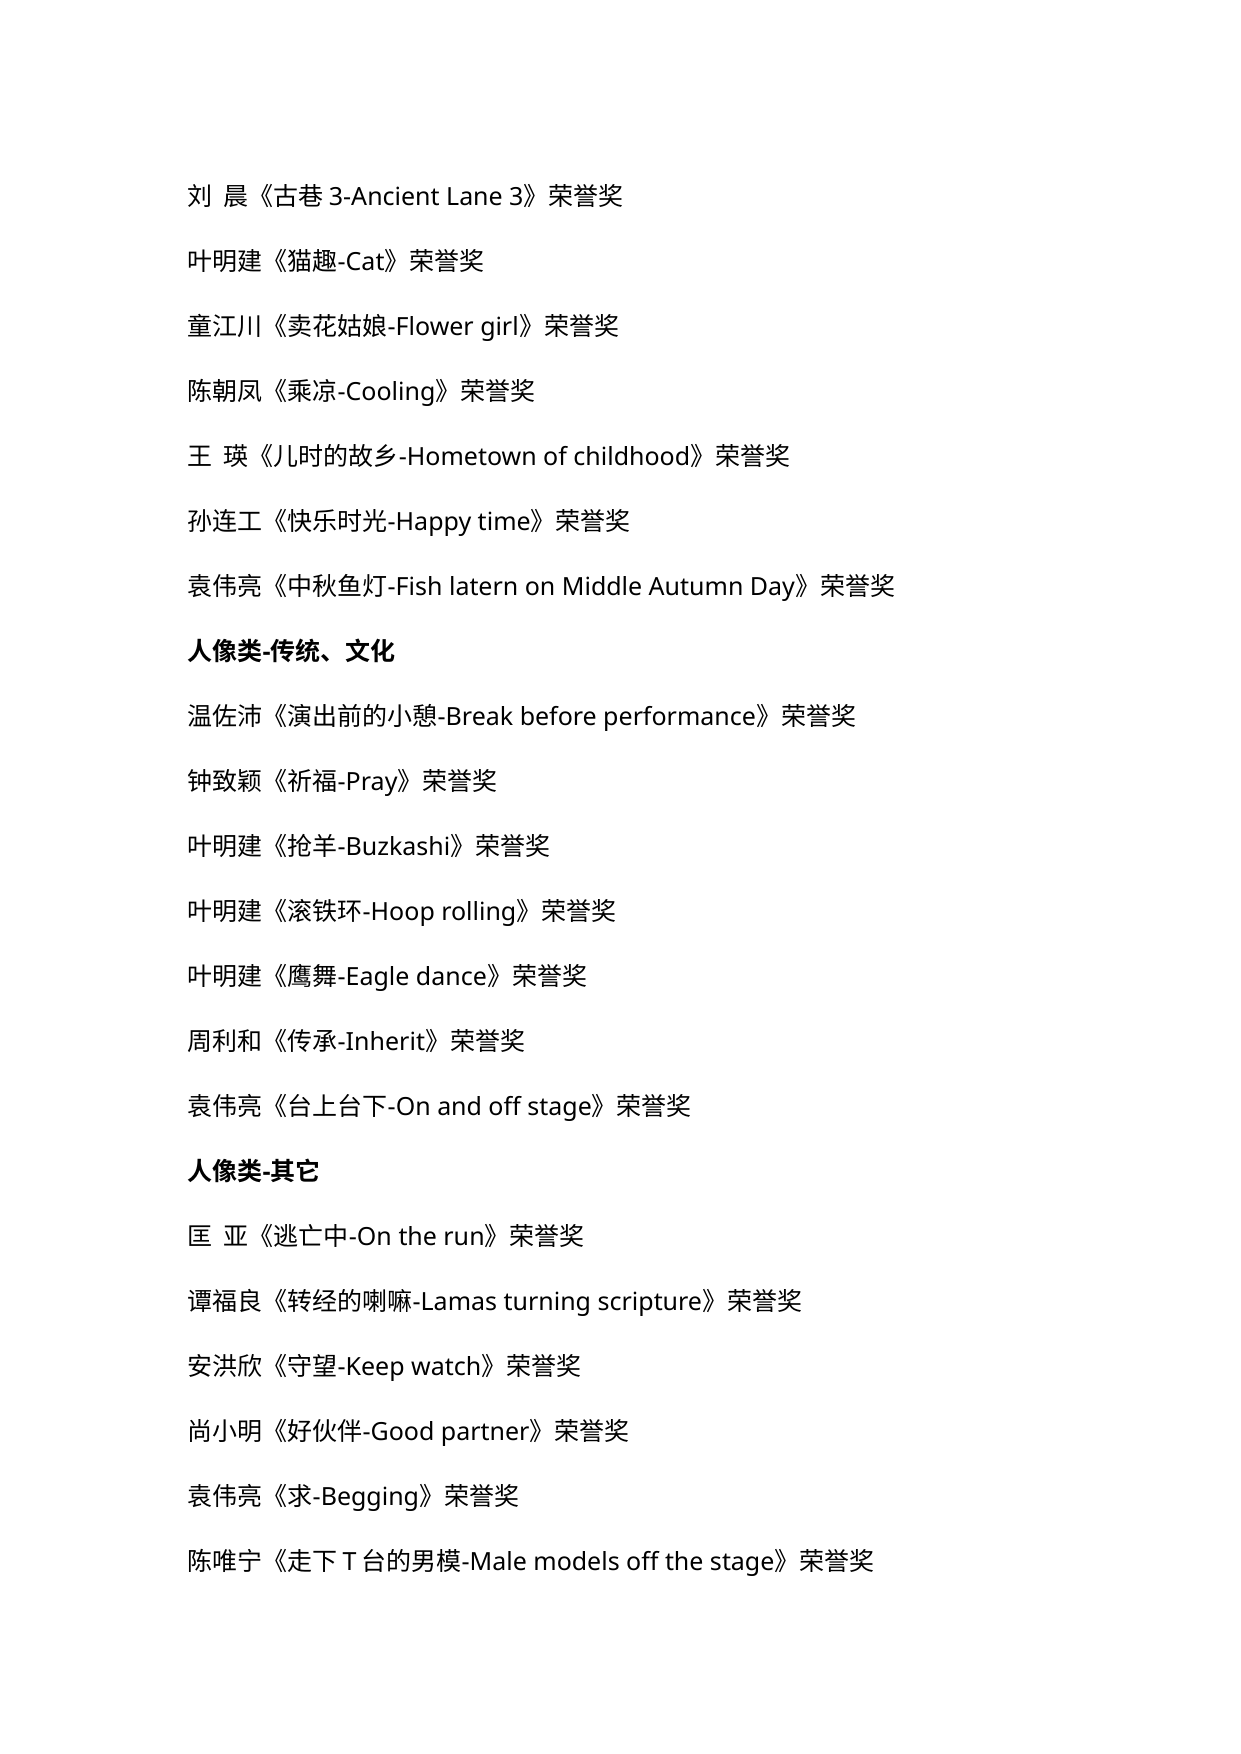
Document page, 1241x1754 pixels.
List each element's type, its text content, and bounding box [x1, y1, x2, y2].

text 叶明建《抢羊-Buzkashi》荣誉奖 [187, 812, 1053, 877]
text 人像类-传统、文化 [187, 617, 1053, 682]
text 尚小明《好伙伴-Good partner》荣誉奖 [187, 1397, 1053, 1462]
text 王 瑛《儿时的故乡-Hometown of childhood》荣誉奖 [187, 422, 1053, 487]
text 刘 晨《古巷3-Ancient Lane 3》荣誉奖 [187, 162, 1053, 227]
text 叶明建《鹰舞-Eagle dance》荣誉奖 [187, 942, 1053, 1007]
text 孙连工《快乐时光-Happy time》荣誉奖 [187, 487, 1053, 552]
text 袁伟亮《求-Begging》荣誉奖 [187, 1462, 1053, 1527]
text 陈朝凤《乘凉-Cooling》荣誉奖 [187, 357, 1053, 422]
text 温佐沛《演出前的小憩-Break before performance》荣誉奖 [187, 682, 1053, 747]
text 钟致颖《祈福-Pray》荣誉奖 [187, 747, 1053, 812]
text 匡 亚《逃亡中-On the run》荣誉奖 [187, 1202, 1053, 1267]
text 袁伟亮《中秋鱼灯-Fish latern on Middle Autumn Day》荣誉奖 [187, 552, 1053, 617]
text 陈唯宁《走下T台的男模-Male models off the stage》荣誉奖 [187, 1527, 1053, 1592]
text 谭福良《转经的喇嘛-Lamas turning scripture》荣誉奖 [187, 1267, 1053, 1332]
text 袁伟亮《台上台下-On and off stage》荣誉奖 [187, 1072, 1053, 1137]
text 叶明建《猫趣-Cat》荣誉奖 [187, 227, 1053, 292]
text 童江川《卖花姑娘-Flower girl》荣誉奖 [187, 292, 1053, 357]
text 周利和《传承-Inherit》荣誉奖 [187, 1007, 1053, 1072]
text 叶明建《滚铁环-Hoop rolling》荣誉奖 [187, 877, 1053, 942]
text 人像类-其它 [187, 1137, 1053, 1202]
text 安洪欣《守望-Keep watch》荣誉奖 [187, 1332, 1053, 1397]
